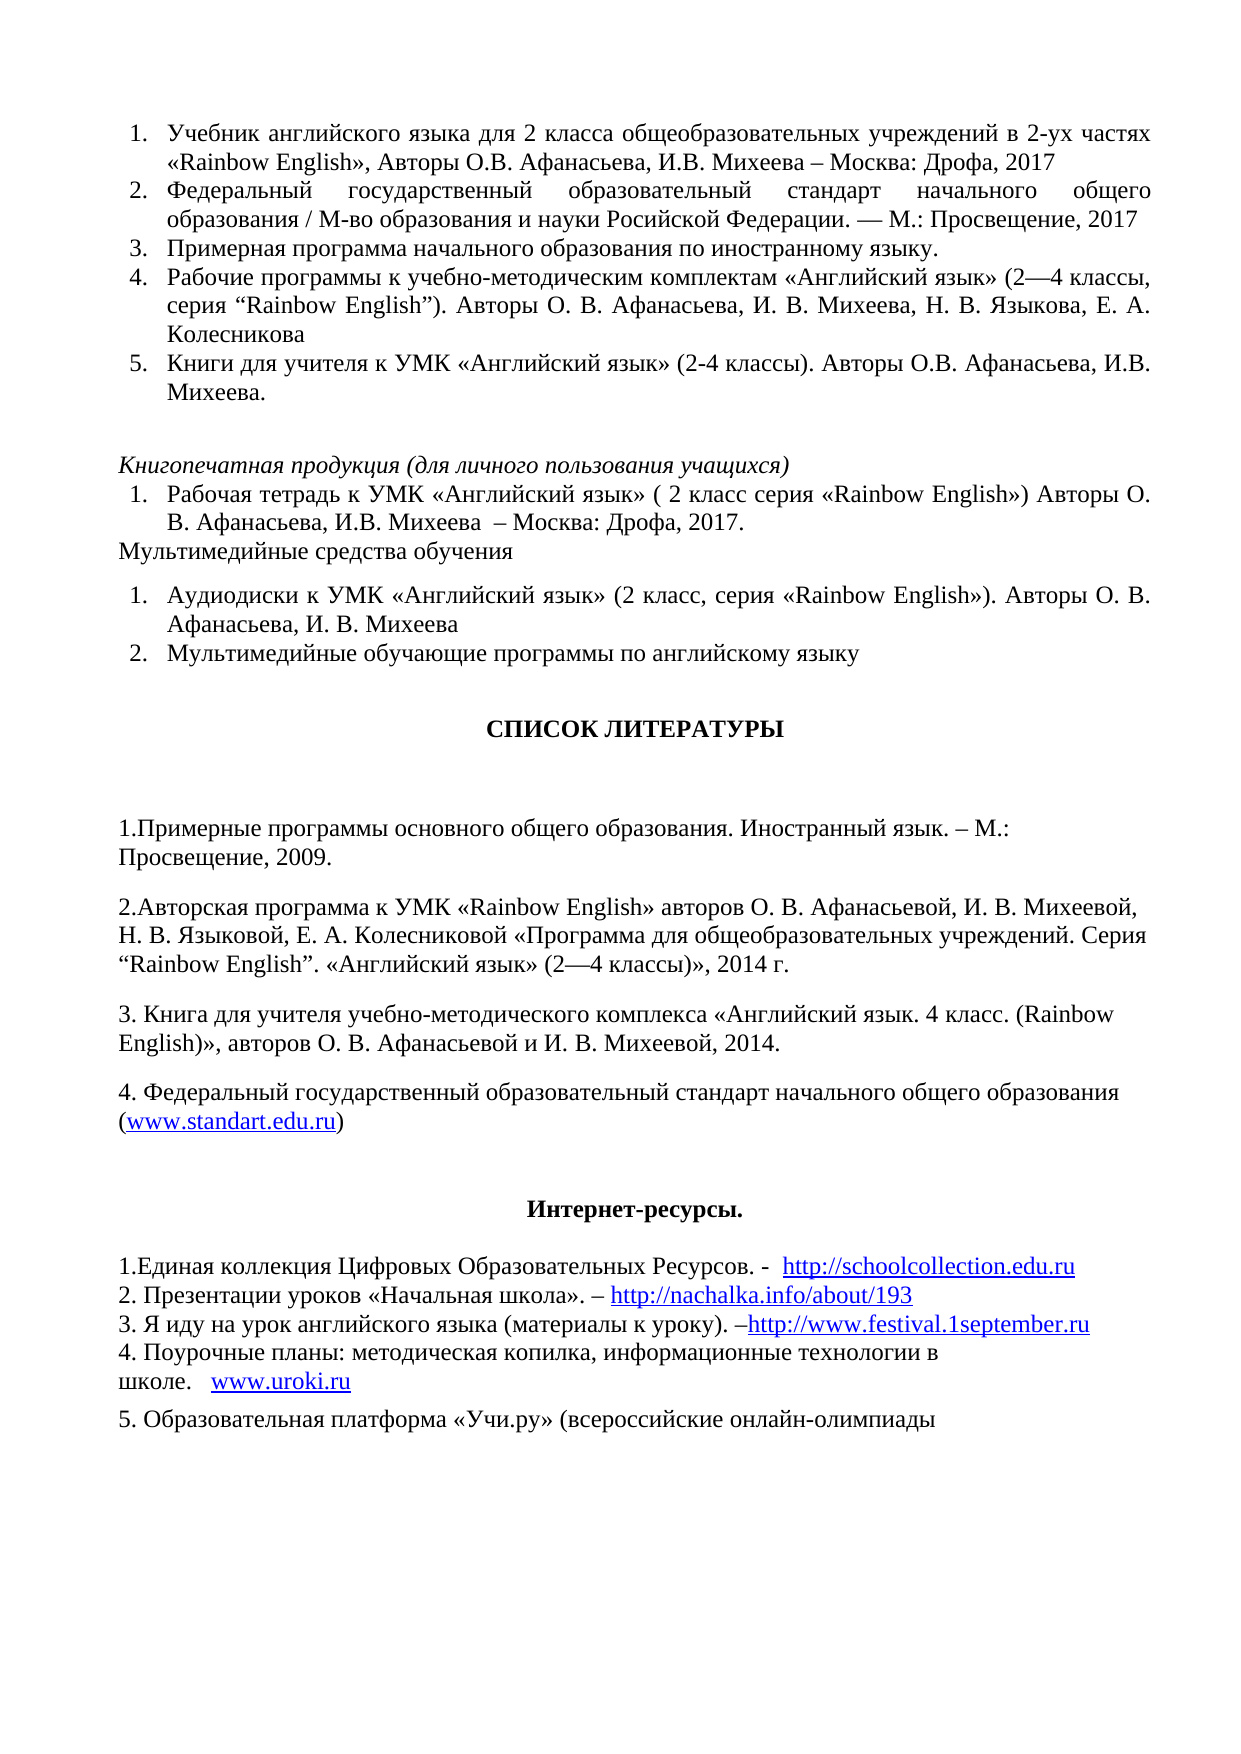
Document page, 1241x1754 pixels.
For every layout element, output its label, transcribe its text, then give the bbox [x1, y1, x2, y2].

text 4. Поурочные планы: методическая копилка, информационные технологии в школе. www.uroki.ru [118, 1337, 1153, 1395]
list Федеральный государственный образовательный стандарт начального общего образования / М-во образования и науки Росийской Федерации. — М.: Просвещение, 2017 [129, 176, 1152, 233]
list Мультимедийные обучающие программы по английскому языку [129, 638, 1152, 667]
list Учебник английского языка для 2 класса общеобразовательных учреждений в 2-ух частях «Rainbow English», Авторы О.В. Афанасьева, И.В. Михеева – Москва: Дрофа, 2017 [129, 118, 1152, 176]
text 2. Презентации уроков «Начальная школа». – http://nachalka.info/about/193 [43, 1280, 1153, 1309]
text Книгопечатная продукция (для личного пользования учащихся) [118, 450, 1152, 479]
list Примерная программа начального образования по иностранному языку. [129, 233, 1152, 262]
list Аудиодиски к УМК «Английский язык» (2 класс, серия «Rainbow English»). Авторы О. В. Афанасьева, И. В. Михеева [129, 581, 1152, 638]
list Рабочая тетрадь к УМК «Английский язык» ( 2 класс серия «Rainbow English») Авторы О. В. Афанасьева, И.В. Михеева – Москва: Дрофа, 2017. [129, 479, 1152, 536]
text СПИСОК ЛИТЕРАТУРЫ [118, 714, 1152, 743]
text 1.Примерные программы основного общего образования. Иностранный язык. – М.: Просвещение, 2009. [118, 813, 1152, 871]
text 3. Книга для учителя учебно-методического комплекса «Английский язык. 4 класс. (Rainbow English)», авторов O. B. Афанасьевой и И. В. Михеевой, 2014. [118, 999, 1152, 1056]
list Рабочие программы к учебно-методическим комплектам «Английский язык» (2—4 классы, серия “Rainbow English”). Авторы О. В. Афанасьева, И. В. Михеева, Н. В. Языкова, Е. А. Колесникова [129, 262, 1152, 348]
list Книги для учителя к УМК «Английский язык» (2-4 классы). Авторы О.В. Афанасьева, И.В. Михеева. [129, 348, 1152, 406]
text Интернет-ресурсы. [29, 1194, 1153, 1222]
text 3. Я иду на урок английского языка (материалы к уроку). –http://www.festival.1september.ru [118, 1309, 1153, 1337]
text 4. Федеральный государственный образовательный стандарт начального общего образования (www.standart.edu.ru) [118, 1077, 1152, 1135]
text 5. Образовательная платформа «Учи.ру» (всероссийские онлайн-олимпиады [118, 1404, 1152, 1433]
text Мультимедийные средства обучения [118, 536, 1152, 565]
text 2.Авторская программа к УМК «Rainbow English» авторов О. В. Афанасьевой, И. В. Михеевой, Н. В. Языковой, Е. А. Колесниковой «Программа для общеобразовательных учреждений. Серия “Rainbow English”. «Английский язык» (2—4 классы)», 2014 г. [118, 892, 1152, 978]
text 1.Единая коллекция Цифровых Образовательных Ресурсов. - http://schoolcollection.edu.ru [118, 1251, 1153, 1280]
